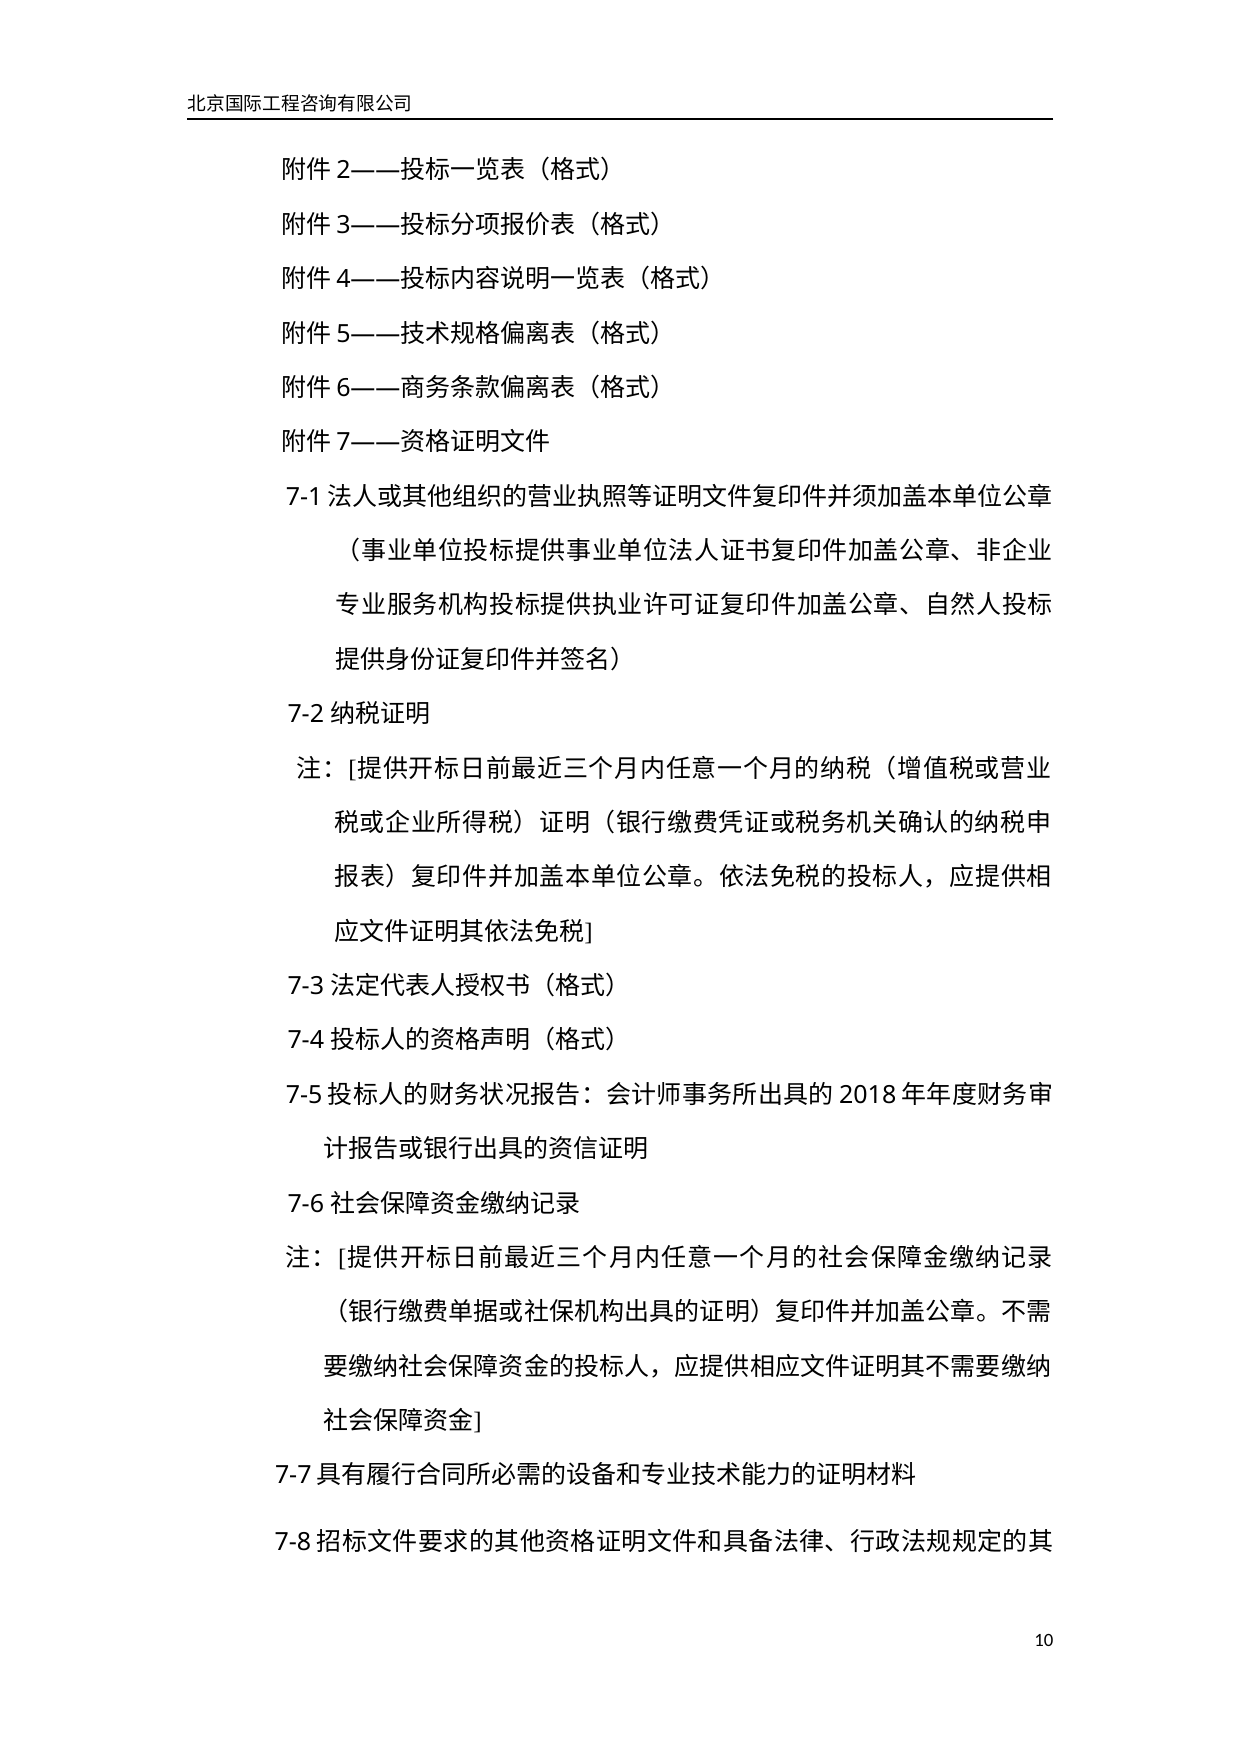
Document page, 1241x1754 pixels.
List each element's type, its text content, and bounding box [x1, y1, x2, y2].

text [274, 1522, 1053, 1558]
text 7-4 投标人的资格声明（格式） [187, 1020, 1053, 1056]
text 附件4——投标内容说明一览表（格式） [281, 259, 1053, 295]
text 注：[提供开标日前最近三个月内任意一个月的纳税（增值税或营业税或企业所得税）证明（银行缴费凭证或税务机关确认的纳税申报表）复印件并加盖本单位公章。依法免税的投标人，应提供相应文件证明其依法免税] [297, 748, 1053, 947]
text 附件7——资格证明文件 [281, 422, 1053, 458]
text 7-3 法定代表人授权书（格式） [187, 966, 1053, 1002]
text 7-7具有履行合同所必需的设备和专业技术能力的证明材料 [187, 1455, 1053, 1491]
text 7-5投标人的财务状况报告：会计师事务所出具的2018年年度财务审计报告或银行出具的资信证明 [286, 1074, 1053, 1165]
text 注：[提供开标日前最近三个月内任意一个月的社会保障金缴纳记录（银行缴费单据或社保机构出具的证明）复印件并加盖公章。不需要缴纳社会保障资金的投标人，应提供相应文件证明其不需要缴纳社会保障资金] [286, 1237, 1053, 1437]
text 7-6 社会保障资金缴纳记录 [187, 1183, 1053, 1219]
text 7-2 纳税证明 [187, 694, 1053, 730]
text 附件2——投标一览表（格式） [281, 150, 1053, 186]
text 附件3——投标分项报价表（格式） [281, 204, 1053, 241]
text 7-1法人或其他组织的营业执照等证明文件复印件并须加盖本单位公章（事业单位投标提供事业单位法人证书复印件加盖公章、非企业专业服务机构投标提供执业许可证复印件加盖公章、自然人投标提供身份证复印件并签名） [286, 476, 1053, 676]
text 附件6——商务条款偏离表（格式） [281, 367, 1053, 404]
text 附件5——技术规格偏离表（格式） [281, 313, 1053, 349]
